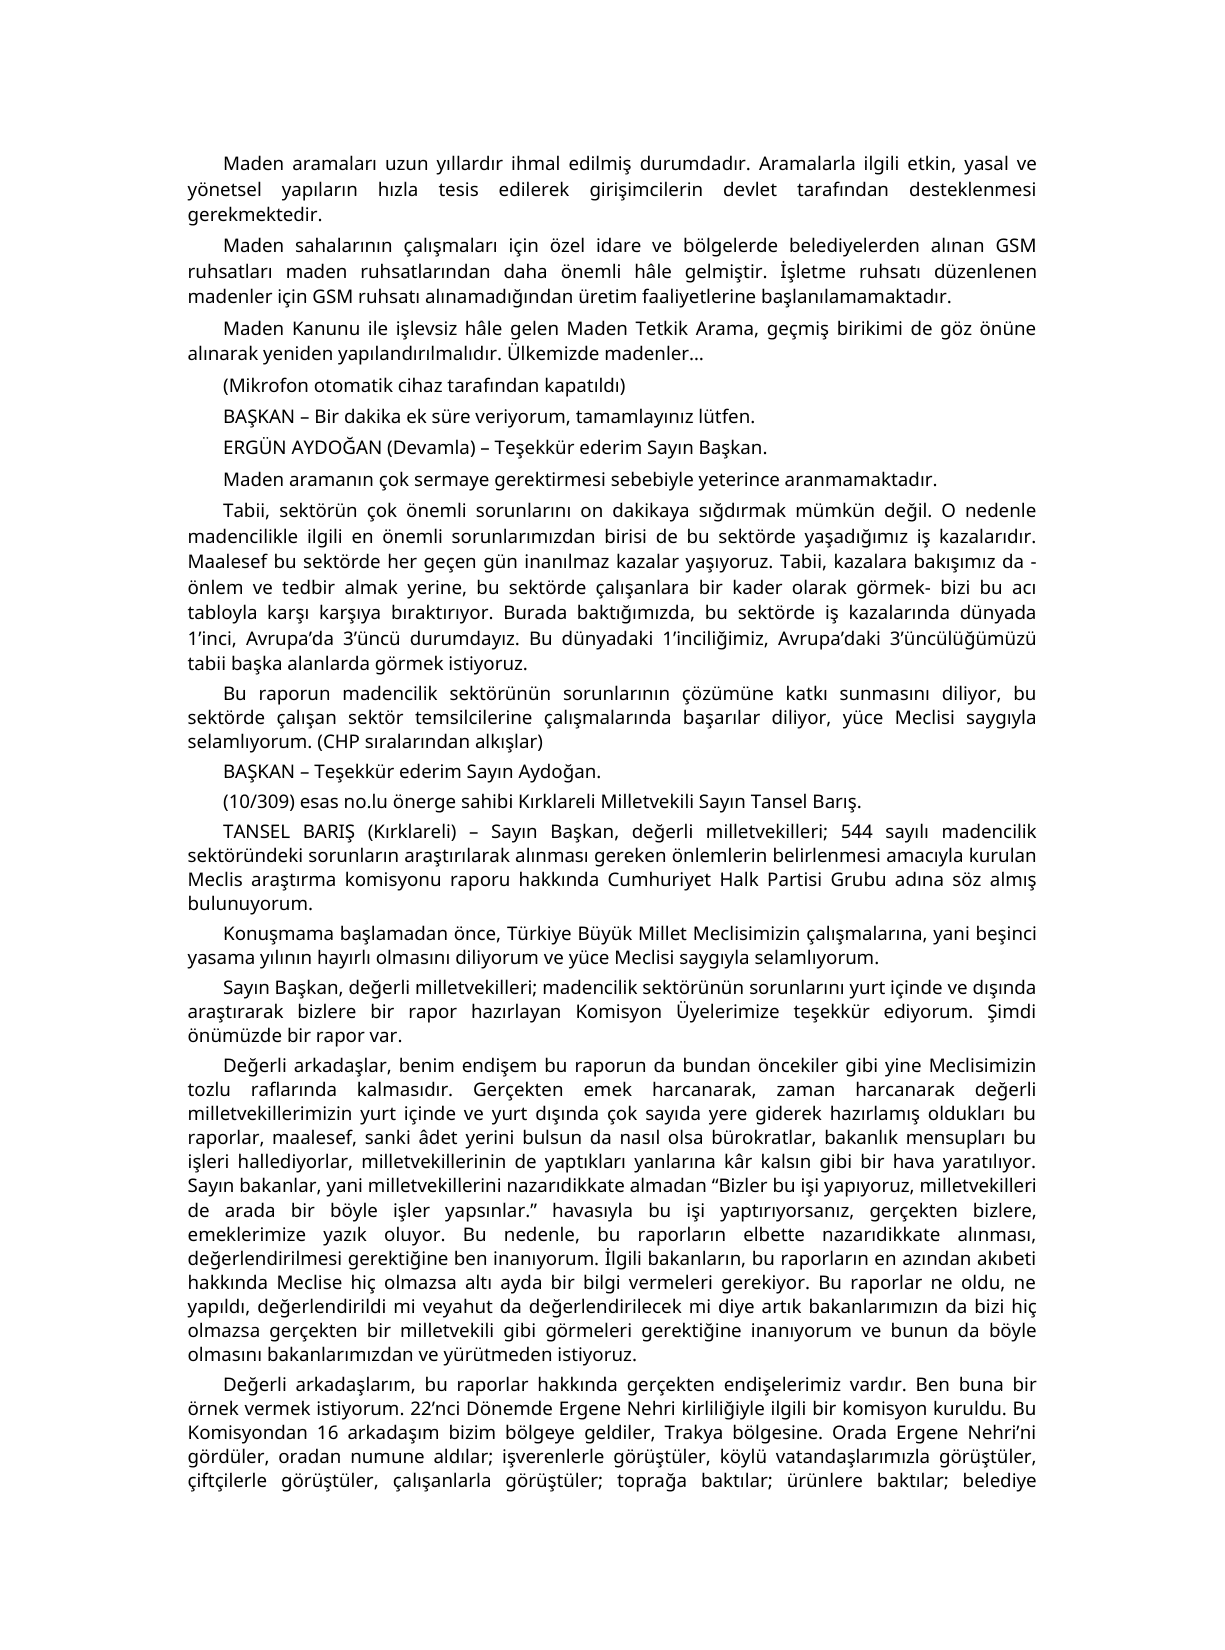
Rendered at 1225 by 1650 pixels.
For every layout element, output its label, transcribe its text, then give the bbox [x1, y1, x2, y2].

text Maden Kanunu ile işlevsiz hâle gelen Maden Tetkik Arama, geçmiş birikimi de göz önüne alınarak yeniden yapılandırılmalıdır. Ülkemizde madenler… [187, 315, 1037, 366]
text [187, 1372, 1037, 1492]
text BAŞKAN – Bir dakika ek süre veriyorum, tamamlayınız lütfen. [187, 403, 1037, 428]
text Maden sahalarının çalışmaları için özel idare ve bölgelerde belediyelerden alınan GSM ruhsatları maden ruhsatlarından daha önemli hâle gelmiştir. İşletme ruhsatı düzenlenen madenler için GSM ruhsatı alınamadığından üretim faaliyetlerine başlanılamamaktadır. [187, 232, 1037, 309]
text (Mikrofon otomatik cihaz tarafından kapatıldı) [187, 372, 1037, 397]
text TANSEL BARIŞ (Kırklareli) – Sayın Başkan, değerli milletvekilleri; 544 sayılı madencilik sektöründeki sorunların araştırılarak alınması gereken önlemlerin belirlenmesi amacıyla kurulan Meclis araştırma komisyonu raporu hakkında Cumhuriyet Halk Partisi Grubu adına söz almış bulunuyorum. [187, 819, 1037, 916]
text Değerli arkadaşlar, benim endişem bu raporun da bundan öncekiler gibi yine Meclisimizin tozlu raflarında kalmasıdır. Gerçekten emek harcanarak, zaman harcanarak değerli milletvekillerimizin yurt içinde ve yurt dışında çok sayıda yere giderek hazırlamış oldukları bu raporlar, maalesef, sanki âdet yerini bulsun da nasıl olsa bürokratlar, bakanlık mensupları bu işleri hallediyorlar, milletvekillerinin de yaptıkları yanlarına kâr kalsın gibi bir hava yaratılıyor. Sayın bakanlar, yani milletvekillerini nazarıdikkate almadan “Bizler bu işi yapıyoruz, milletvekilleri de arada bir böyle işler yapsınlar.” havasıyla bu işi yaptırıyorsanız, gerçekten bizlere, emeklerimize yazık oluyor. Bu nedenle, bu raporların elbette nazarıdikkate alınması, değerlendirilmesi gerektiğine ben inanıyorum. İlgili bakanların, bu raporların en azından akıbeti hakkında Meclise hiç olmazsa altı ayda bir bilgi vermeleri gerekiyor. Bu raporlar ne oldu, ne yapıldı, değerlendirildi mi veyahut da değerlendirilecek mi diye artık bakanlarımızın da bizi hiç olmazsa gerçekten bir milletvekili gibi görmeleri gerektiğine inanıyorum ve bunun da böyle olmasını bakanlarımızdan ve yürütmeden istiyoruz. [187, 1053, 1037, 1366]
text Konuşmama başlamadan önce, Türkiye Büyük Millet Meclisimizin çalışmalarına, yani beşinci yasama yılının hayırlı olmasını diliyorum ve yüce Meclisi saygıyla selamlıyorum. [187, 921, 1037, 969]
text BAŞKAN – Teşekkür ederim Sayın Aydoğan. [187, 759, 1037, 784]
text Bu raporun madencilik sektörünün sorunlarının çözümüne katkı sunmasını diliyor, bu sektörde çalışan sektör temsilcilerine çalışmalarında başarılar diliyor, yüce Meclisi saygıyla selamlıyorum. (CHP sıralarından alkışlar) [187, 682, 1037, 754]
text Maden aramanın çok sermaye gerektirmesi sebebiyle yeterince aranmamaktadır. [187, 466, 1037, 491]
text (10/309) esas no.lu önerge sahibi Kırklareli Milletvekili Sayın Tansel Barış. [187, 789, 1037, 813]
text Tabii, sektörün çok önemli sorunlarını on dakikaya sığdırmak mümkün değil. O nedenle madencilikle ilgili en önemli sorunlarımızdan birisi de bu sektörde yaşadığımız iş kazalarıdır. Maalesef bu sektörde her geçen gün inanılmaz kazalar yaşıyoruz. Tabii, kazalara bakışımız da -önlem ve tedbir almak yerine, bu sektörde çalışanlara bir kader olarak görmek- bizi bu acı tabloyla karşı karşıya bıraktırıyor. Burada baktığımızda, bu sektörde iş kazalarında dünyada 1’inci, Avrupa’da 3’üncü durumdayız. Bu dünyadaki 1’inciliğimiz, Avrupa’daki 3’üncülüğümüzü tabii başka alanlarda görmek istiyoruz. [187, 497, 1037, 676]
text Sayın Başkan, değerli milletvekilleri; madencilik sektörünün sorunlarını yurt içinde ve dışında araştırarak bizlere bir rapor hazırlayan Komisyon Üyelerimize teşekkür ediyorum. Şimdi önümüzde bir rapor var. [187, 975, 1037, 1048]
text ERGÜN AYDOĞAN (Devamla) – Teşekkür ederim Sayın Başkan. [187, 434, 1037, 460]
text Maden aramaları uzun yıllardır ihmal edilmiş durumdadır. Aramalarla ilgili etkin, yasal ve yönetsel yapıların hızla tesis edilerek girişimcilerin devlet tarafından desteklenmesi gerekmektedir. [187, 150, 1037, 227]
